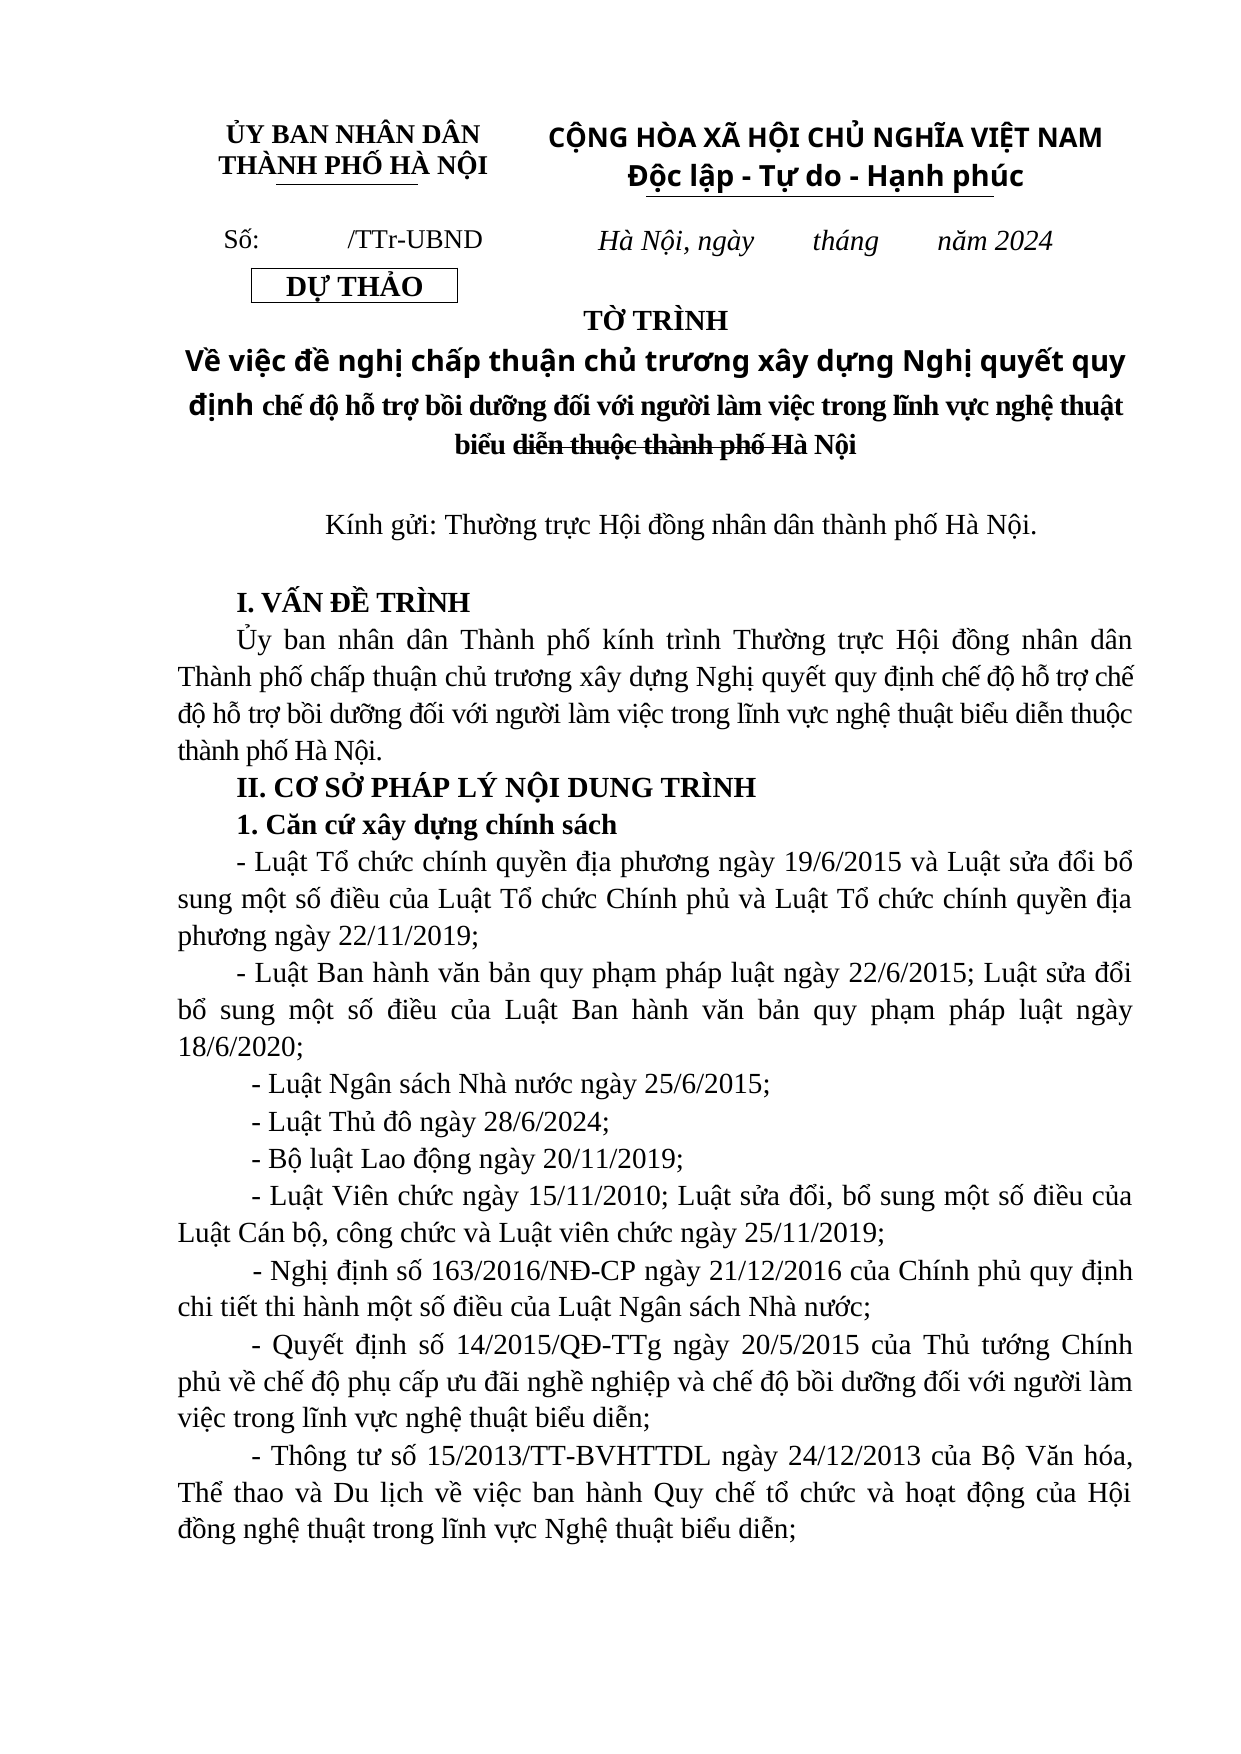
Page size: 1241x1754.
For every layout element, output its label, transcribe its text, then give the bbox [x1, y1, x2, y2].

text I. VẤN ĐỀ TRÌNH [177, 585, 1134, 618]
text - Luật Tổ chức chính quyền địa phương ngày 19/6/2015 và Luật sửa đổi bổ sung một số điều của Luật Tổ chức Chính phủ và Luật Tổ chức chính quyền địa phương ngày 22/11/2019; [177, 844, 1134, 952]
text TỜ TRÌNH [177, 303, 1134, 337]
table_header DỰ THẢO [252, 269, 457, 302]
text Về việc đề nghị chấp thuận chủ trương xây dựng Nghị quyết quy định chế độ hỗ trợ bồi dưỡng đối với người làm việc trong lĩnh vực nghệ thuật biểu diễn thuộc thành phố Hà Nội [177, 340, 1134, 460]
table_header CỘNG HÒA XÃ HỘI CHỦ NGHĨA VIỆT NAM Độc lập - Tự do - Hạnh phúc [517, 118, 1122, 223]
text - Quyết định số 14/2015/QĐ-TTg ngày 20/5/2015 của Thủ tướng Chính phủ về chế độ phụ cấp ưu đãi nghề nghiệp và chế độ bồi dưỡng đối với người làm việc trong lĩnh vực nghệ thuật biểu diễn; [177, 1327, 1134, 1434]
text II. CƠ SỞ PHÁP LÝ NỘI DUNG TRÌNH [177, 770, 1134, 803]
text - Luật Viên chức ngày 15/11/2010; Luật sửa đổi, bổ sung một số điều của Luật Cán bộ, công chức và Luật viên chức ngày 25/11/2019; [177, 1178, 1134, 1249]
text - Bộ luật Lao động ngày 20/11/2019; [177, 1141, 1134, 1175]
text - Luật Ngân sách Nhà nước ngày 25/6/2015; [177, 1067, 1134, 1100]
table_header ỦY BAN NHÂN DÂN THÀNH PHỐ HÀ NỘI [177, 118, 517, 223]
text 1. Căn cứ xây dựng chính sách [177, 807, 1134, 841]
text Kính gửi: Thường trực Hội đồng nhân dân thành phố Hà Nội. [177, 507, 1134, 541]
text - Nghị định số 163/2016/NĐ-CP ngày 21/12/2016 của Chính phủ quy định chi tiết thi hành một số điều của Luật Ngân sách Nhà nước; [177, 1253, 1134, 1323]
text - Luật Thủ đô ngày 28/6/2024; [177, 1104, 1134, 1137]
text Ủy ban nhân dân Thành phố kính trình Thường trực Hội đồng nhân dân Thành phố chấp thuận chủ trương xây dựng Nghị quyết quy định chế độ hỗ trợ chế độ hỗ trợ bồi dưỡng đối với người làm việc trong lĩnh vực nghệ thuật biểu diễn thuộc thành phố Hà Nội. [177, 622, 1134, 766]
text - Luật Ban hành văn bản quy phạm pháp luật ngày 22/6/2015; Luật sửa đổi bổ sung một số điều của Luật Ban hành văn bản quy phạm pháp luật ngày 18/6/2020; [177, 956, 1134, 1063]
text - Thông tư số 15/2013/TT-BVHTTDL ngày 24/12/2013 của Bộ Văn hóa, Thể thao và Du lịch về việc ban hành Quy chế tổ chức và hoạt động của Hội đồng nghệ thuật trong lĩnh vực Nghệ thuật biểu diễn; [177, 1438, 1134, 1545]
table_cell Hà Nội, ngày tháng năm 2024 [517, 224, 1122, 268]
table_cell Số: /TTr-UBND [177, 224, 517, 268]
